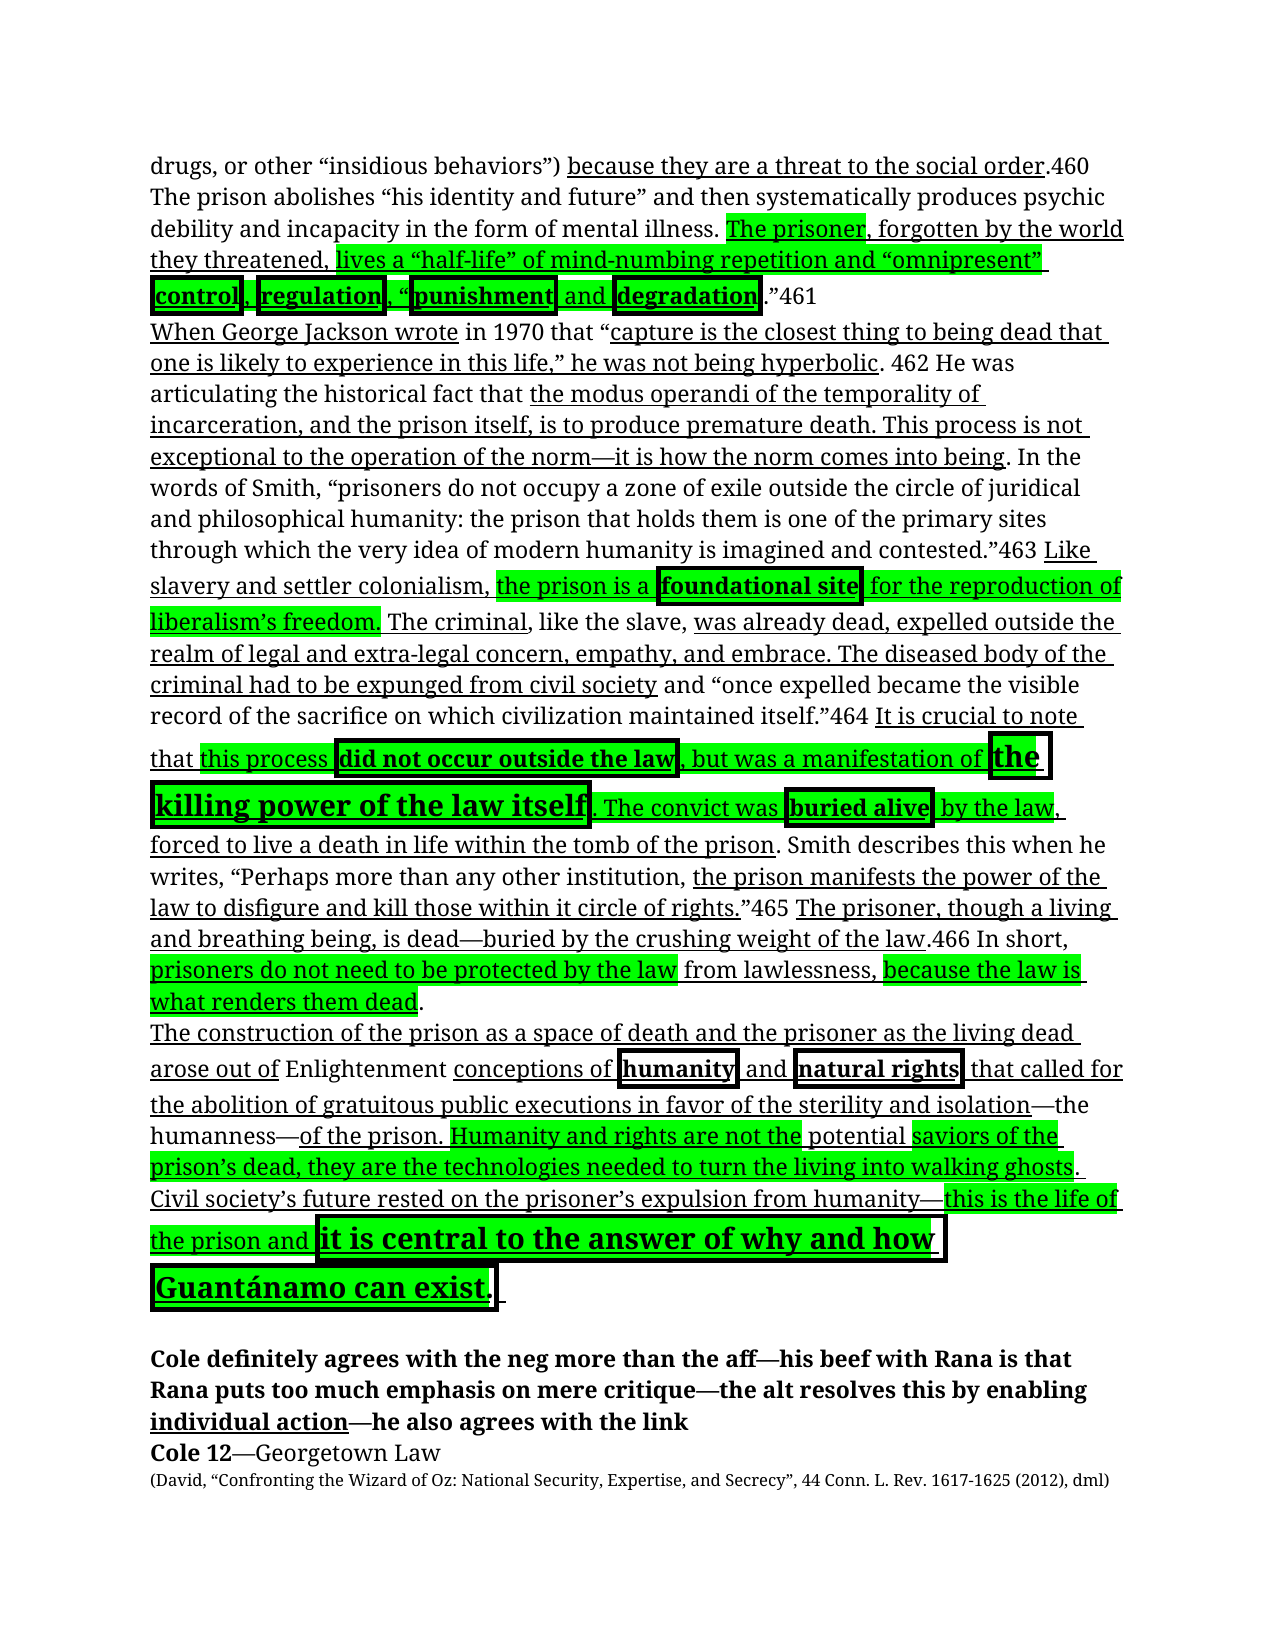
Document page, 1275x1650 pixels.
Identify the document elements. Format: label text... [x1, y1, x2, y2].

text The construction of the prison as a space of death and the prisoner as the living dead arose out of Enlightenment conceptions of humanity and natural rights that called for the abolition of gratuitous public executions in favor of the sterility and isolation—the humanness—of the prison. Humanity and rights are not the potential saviors of the prison’s dead, they are the technologies needed to turn the living into walking ghosts. Civil society’s future rested on the prisoner’s expulsion from humanity—this is the life of the prison and it is central to the answer of why and how Guantánamo can exist. [150, 1017, 1125, 1312]
text (David, “Confronting the Wizard of Oz: National Security, Expertise, and Secrecy”, 44 Conn. L. Rev. 1617-1625 (2012), dml) [150, 1468, 1125, 1491]
text Cole 12—Georgetown Law [150, 1437, 1125, 1468]
text When George Jackson wrote in 1970 that “capture is the closest thing to being dead that one is likely to experience in this life,” he was not being hyperbolic. 462 He was articulating the historical fact that the modus operandi of the temporality of incarceration, and the prison itself, is to produce premature death. This process is not exceptional to the operation of the norm—it is how the norm comes into being. In the words of Smith, “prisoners do not occupy a zone of exile outside the circle of juridical and philosophical humanity: the prison that holds them is one of the primary sites through which the very idea of modern humanity is imagined and contested.”463 Like slavery and settler colonialism, the prison is a foundational site for the reproduction of liberalism’s freedom. The criminal, like the slave, was already dead, expelled outside the realm of legal and extra-legal concern, empathy, and embrace. The diseased body of the criminal had to be expunged from civil society and “once expelled became the visible record of the sacrifice on which civilization maintained itself.”464 It is crucial to note that this process did not occur outside the law, but was a manifestation of the killing power of the law itself. The convict was buried alive by the law, forced to live a death in life within the tomb of the prison. Smith describes this when he writes, “Perhaps more than any other institution, the prison manifests the power of the law to disfigure and kill those within it circle of rights.”465 The prisoner, though a living and breathing being, is dead—buried by the crushing weight of the law.466 In short, prisoners do not need to be protected by the law from lawlessness, because the law is what renders them dead. [150, 316, 1125, 1017]
subtitle Cole definitely agrees with the neg more than the aff—his beef with Rana is that Rana puts too much emphasis on mere critique—the alt resolves this by enabling individual action—he also agrees with the link [150, 1343, 1125, 1437]
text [150, 150, 1125, 316]
